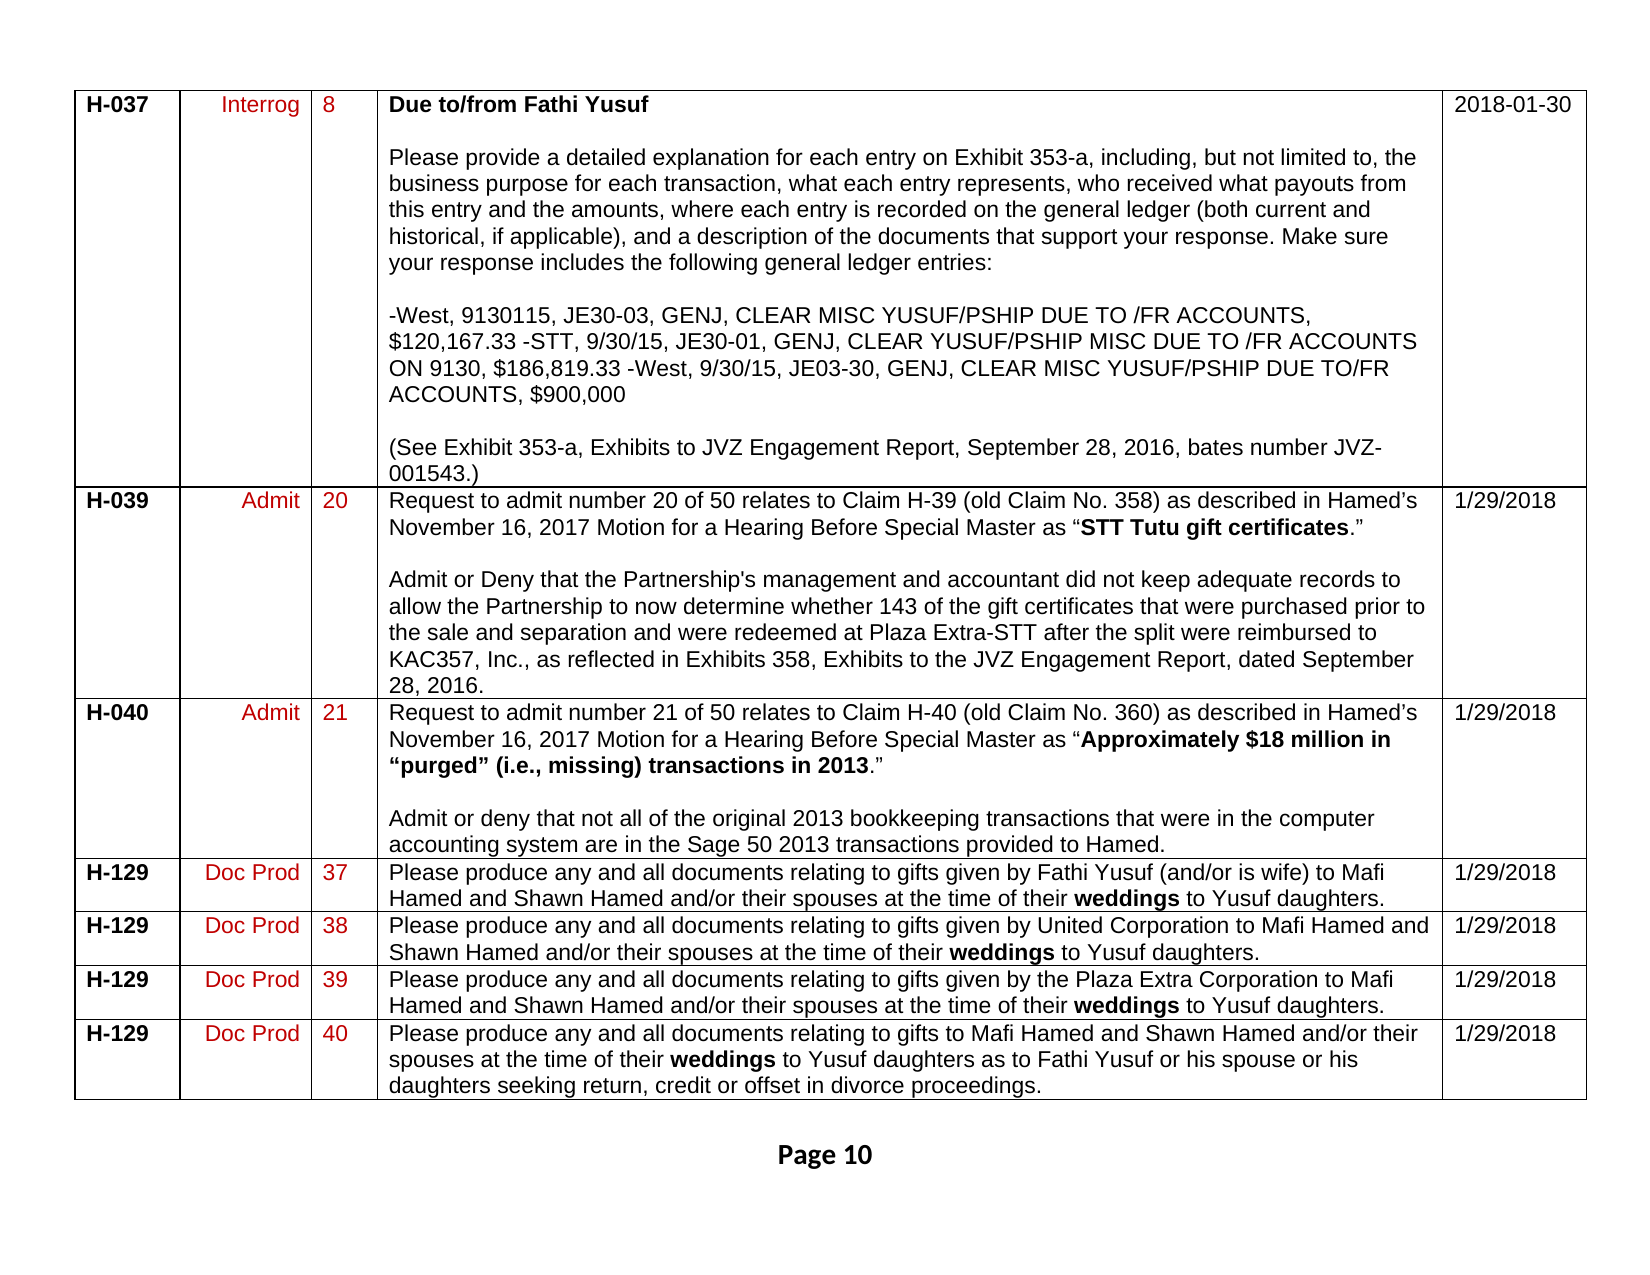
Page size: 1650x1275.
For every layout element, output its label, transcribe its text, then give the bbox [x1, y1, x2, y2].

table_cell Doc Prod [181, 912, 311, 965]
table_cell 39 [312, 966, 377, 1019]
table_cell H-040 [76, 699, 179, 857]
table_cell H-129 [76, 1020, 179, 1099]
table_cell Interrog [181, 91, 311, 486]
table_cell Please produce any and all documents relating to gifts given by the Plaza Extra Corporation to Mafi Hamed and Shawn Hamed and/or their spouses at the time of their weddings to Yusuf daughters. [378, 966, 1442, 1019]
table_cell Due to/from Fathi Yusuf Please provide a detailed explanation for each entry on Exhibit 353-a, including, but not limited to, the business purpose for each transaction, what each entry represents, who received what payouts from this entry and the amounts, where each entry is recorded on the general ledger (both current and historical, if applicable), and a description of the documents that support your response. Make sure your response includes the following general ledger entries: -West, 9130115, JE30-03, GENJ, CLEAR MISC YUSUF/PSHIP DUE TO /FR ACCOUNTS, $120,167.33 -STT, 9/30/15, JE30-01, GENJ, CLEAR YUSUF/PSHIP MISC DUE TO /FR ACCOUNTS ON 9130, $186,819.33 -West, 9/30/15, JE03-30, GENJ, CLEAR MISC YUSUF/PSHIP DUE TO/FR ACCOUNTS, $900,000 (See Exhibit 353-a, Exhibits to JVZ Engagement Report, September 28, 2016, bates number JVZ-001543.) [378, 91, 1442, 486]
table_cell 1/29/2018 [1443, 912, 1586, 965]
table_cell H-039 [76, 488, 179, 698]
table_cell 37 [312, 859, 377, 911]
table_cell 20 [312, 488, 377, 698]
table_cell 40 [312, 1020, 377, 1099]
table_cell Request to admit number 20 of 50 relates to Claim H-39 (old Claim No. 358) as described in Hamed’s November 16, 2017 Motion for a Hearing Before Special Master as “STT Tutu gift certificates.” Admit or Deny that the Partnership's management and accountant did not keep adequate records to allow the Partnership to now determine whether 143 of the gift certificates that were purchased prior to the sale and separation and were redeemed at Plaza Extra-STT after the split were reimbursed to KAC357, Inc., as reflected in Exhibits 358, Exhibits to the JVZ Engagement Report, dated September 28, 2016. [378, 488, 1442, 698]
table_cell 2018-01-30 [1443, 91, 1586, 486]
table_cell Doc Prod [181, 966, 311, 1019]
table_cell H-129 [76, 912, 179, 965]
table_cell H-037 [76, 91, 179, 486]
table_cell Please produce any and all documents relating to gifts given by Fathi Yusuf (and/or is wife) to Mafi Hamed and Shawn Hamed and/or their spouses at the time of their weddings to Yusuf daughters. [378, 859, 1442, 911]
table_cell Doc Prod [181, 859, 311, 911]
table_cell 1/29/2018 [1443, 488, 1586, 698]
table_cell 1/29/2018 [1443, 699, 1586, 857]
table_cell 1/29/2018 [1443, 859, 1586, 911]
table_cell Admit [181, 488, 311, 698]
table_cell Please produce any and all documents relating to gifts to Mafi Hamed and Shawn Hamed and/or their spouses at the time of their weddings to Yusuf daughters as to Fathi Yusuf or his spouse or his daughters seeking return, credit or offset in divorce proceedings. [378, 1020, 1442, 1099]
table_cell 1/29/2018 [1443, 966, 1586, 1019]
table_cell H-129 [76, 966, 179, 1019]
table_cell Please produce any and all documents relating to gifts given by United Corporation to Mafi Hamed and Shawn Hamed and/or their spouses at the time of their weddings to Yusuf daughters. [378, 912, 1442, 965]
table_cell 8 [312, 91, 377, 486]
table_cell H-129 [76, 859, 179, 911]
table_cell Doc Prod [181, 1020, 311, 1099]
table_cell Request to admit number 21 of 50 relates to Claim H-40 (old Claim No. 360) as described in Hamed’s November 16, 2017 Motion for a Hearing Before Special Master as “Approximately $18 million in “purged” (i.e., missing) transactions in 2013.” Admit or deny that not all of the original 2013 bookkeeping transactions that were in the computer accounting system are in the Sage 50 2013 transactions provided to Hamed. [378, 699, 1442, 857]
table_cell 38 [312, 912, 377, 965]
table_cell 1/29/2018 [1443, 1020, 1586, 1099]
table_cell 21 [312, 699, 377, 857]
table_cell Admit [181, 699, 311, 857]
